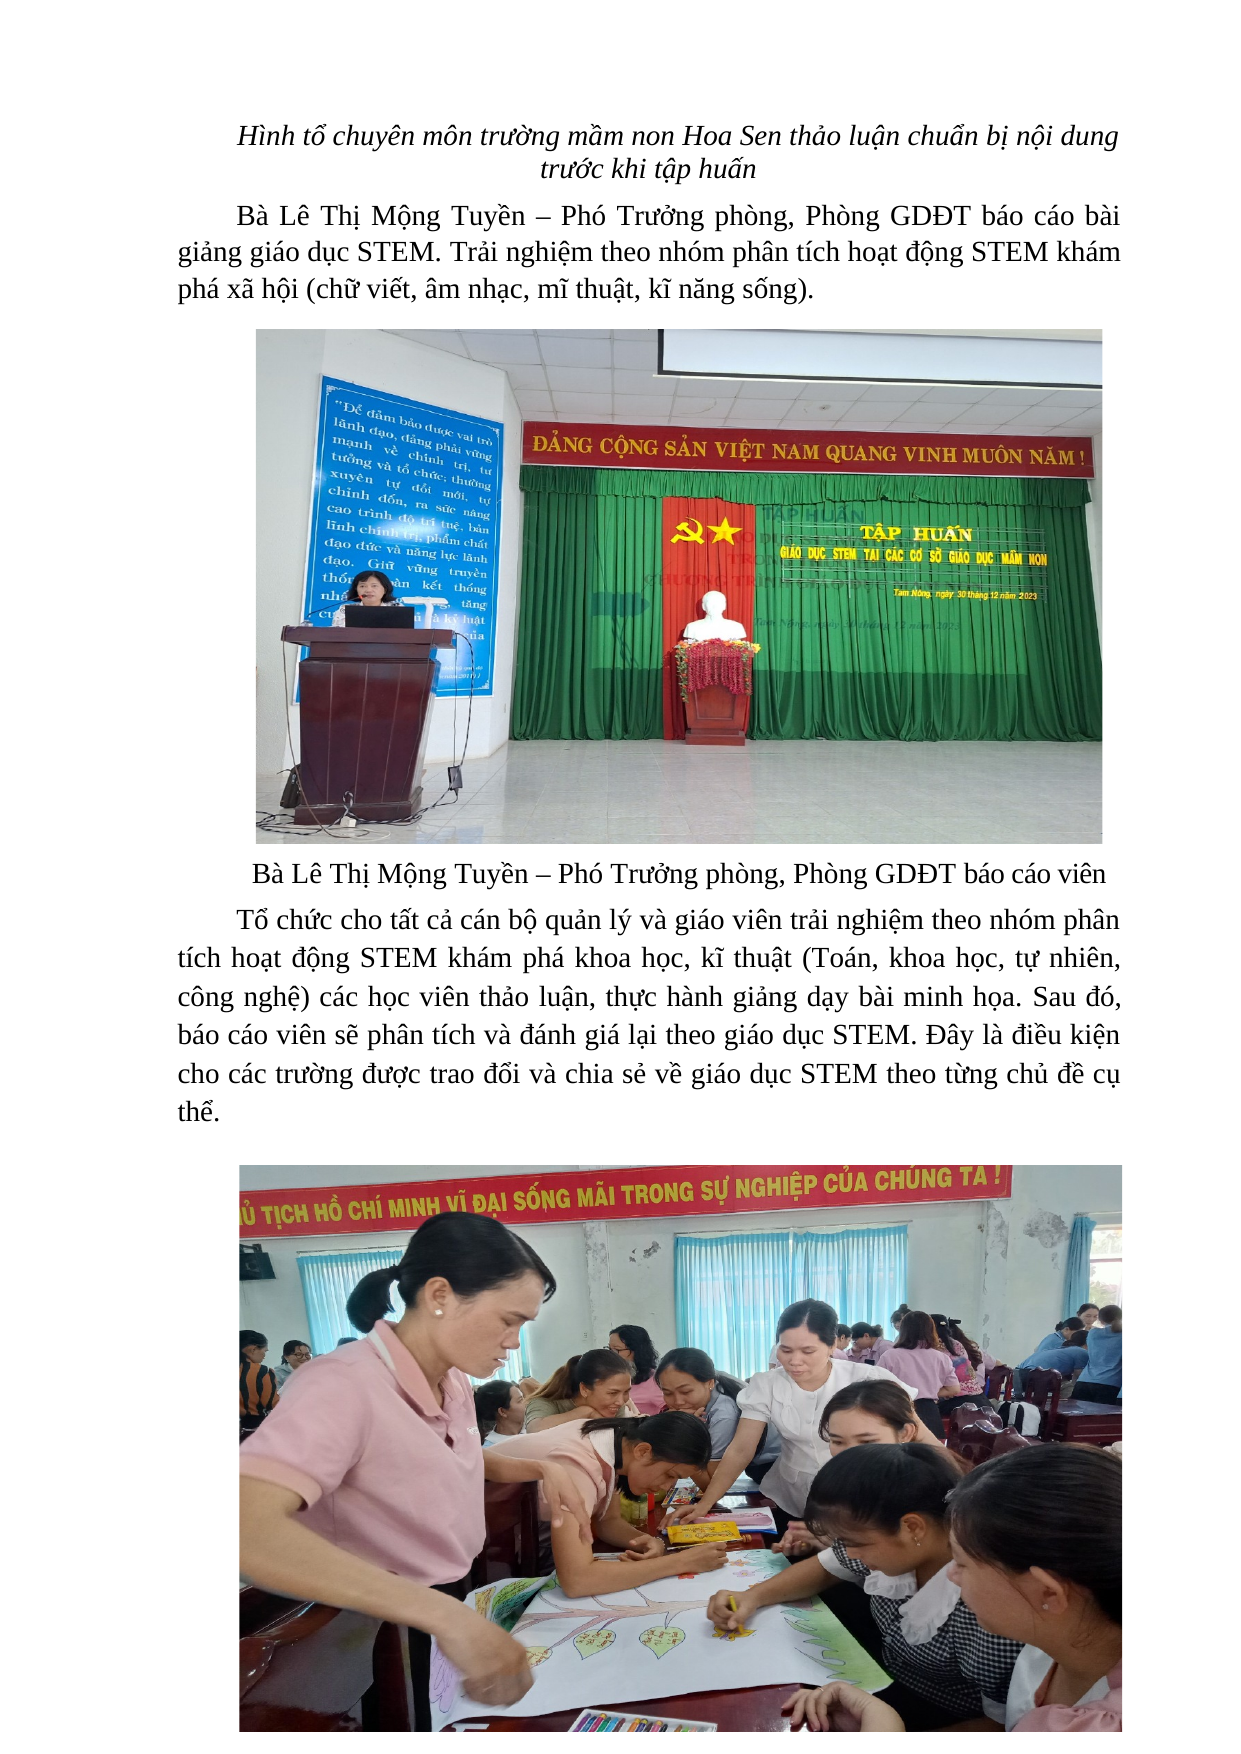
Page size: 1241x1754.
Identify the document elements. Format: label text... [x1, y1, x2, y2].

picture [255, 329, 1103, 844]
text Bà Lê Thị Mộng Tuyền – Phó Trưởng phòng, Phòng GDĐT báo cáo viên [177, 856, 1122, 889]
text Tổ chức cho tất cả cán bộ quản lý và giáo viên trải nghiệm theo nhóm phân tích hoạt động STEM khám phá khoa học, kĩ thuật (Toán, khoa học, tự nhiên, công nghệ) các học viên thảo luận, thực hành giảng dạy bài minh họa. Sau đó, báo cáo viên sẽ phân tích và đánh giá lại theo giáo dục STEM. Đây là điều kiện cho các trường được trao đổi và chia sẻ về giáo dục STEM theo từng chủ đề cụ thể. [177, 902, 1122, 1128]
picture [239, 1165, 1123, 1732]
text Hình tổ chuyên môn trường mầm non Hoa Sen thảo luận chuẩn bị nội dung trước khi tập huấn [177, 118, 1122, 185]
text Bà Lê Thị Mộng Tuyền – Phó Trưởng phòng, Phòng GDĐT báo cáo bài giảng giáo dục STEM. Trải nghiệm theo nhóm phân tích hoạt động STEM khám phá xã hội (chữ viết, âm nhạc, mĩ thuật, kĩ năng sống). [177, 198, 1122, 305]
